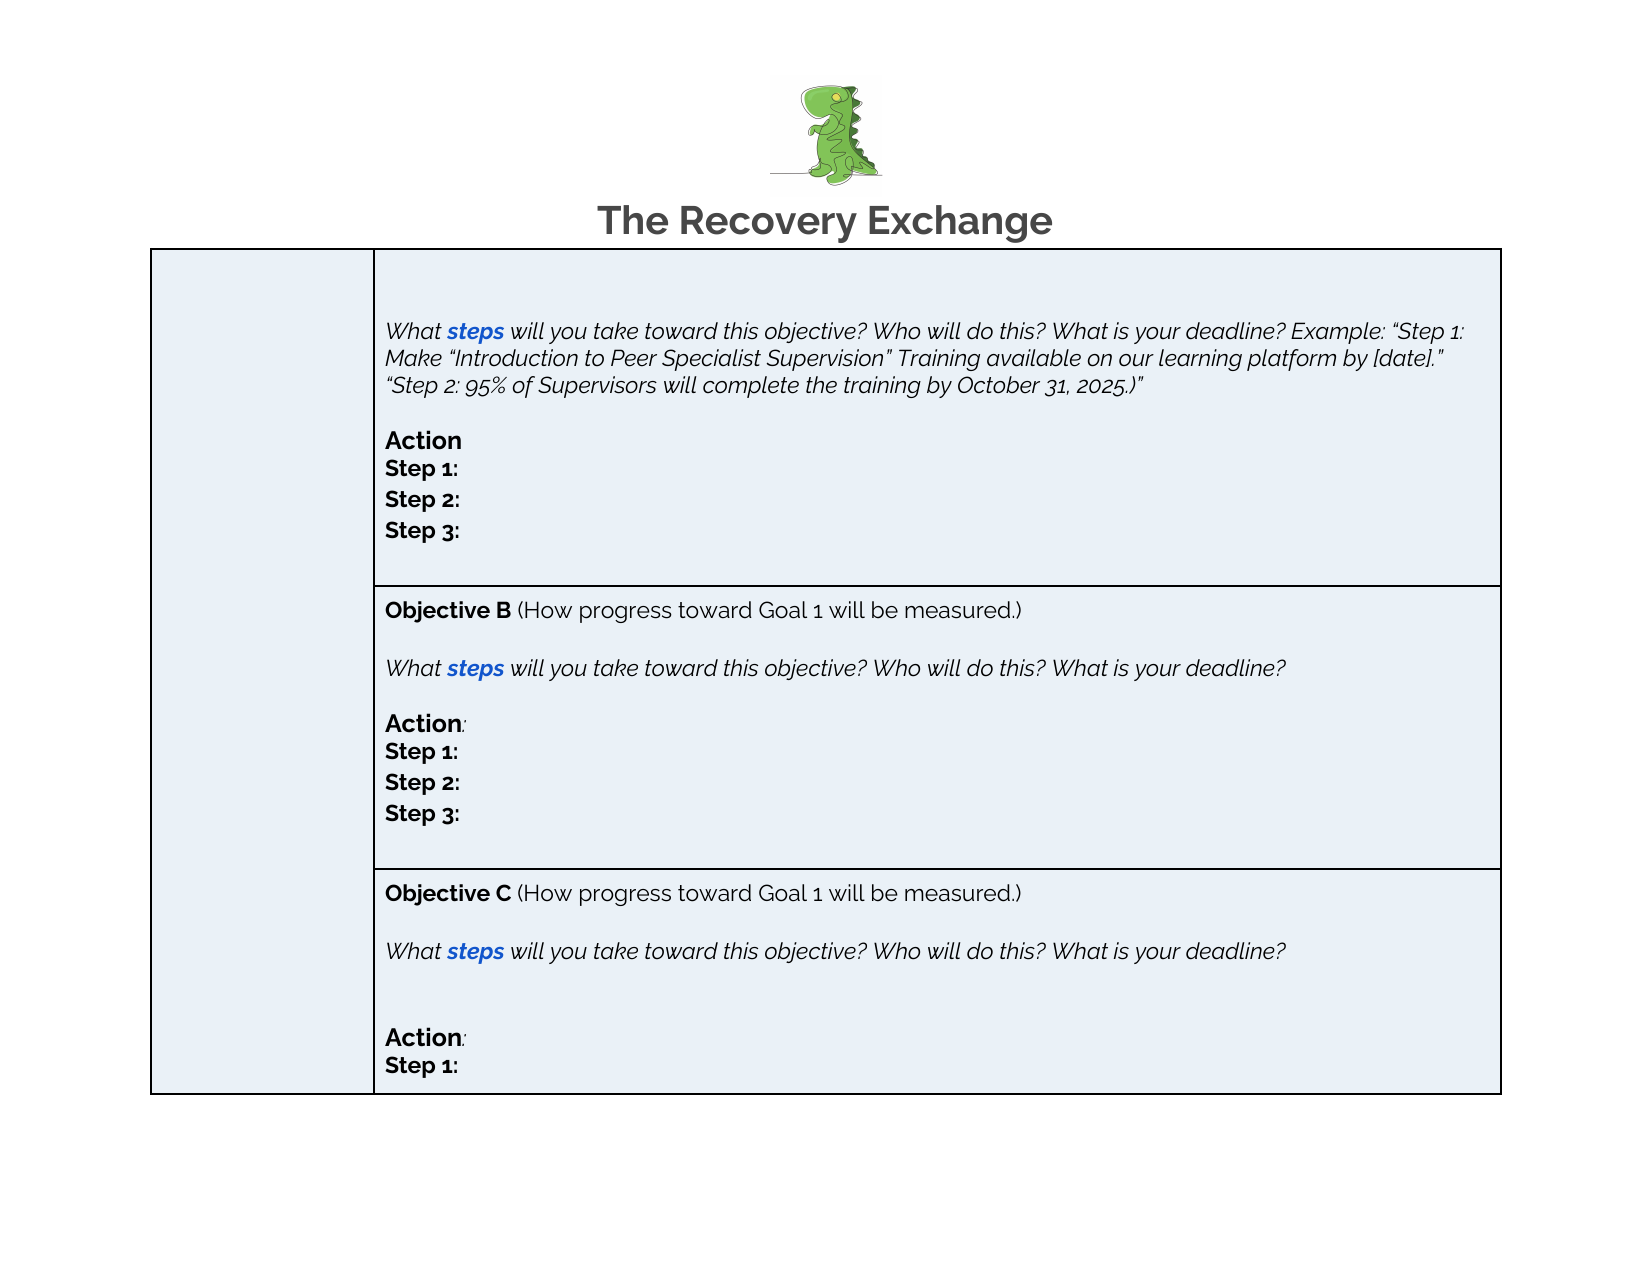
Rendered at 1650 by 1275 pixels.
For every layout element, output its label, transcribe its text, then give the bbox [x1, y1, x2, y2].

table_cell Objective B (How progress toward Goal 1 will be measured.) What steps will you take toward this objective? Who will do this? What is your deadline? Action: Step 1: Step 2: Step 3: [375, 587, 1500, 868]
picture [770, 75, 883, 197]
table_cell [152, 250, 373, 1093]
